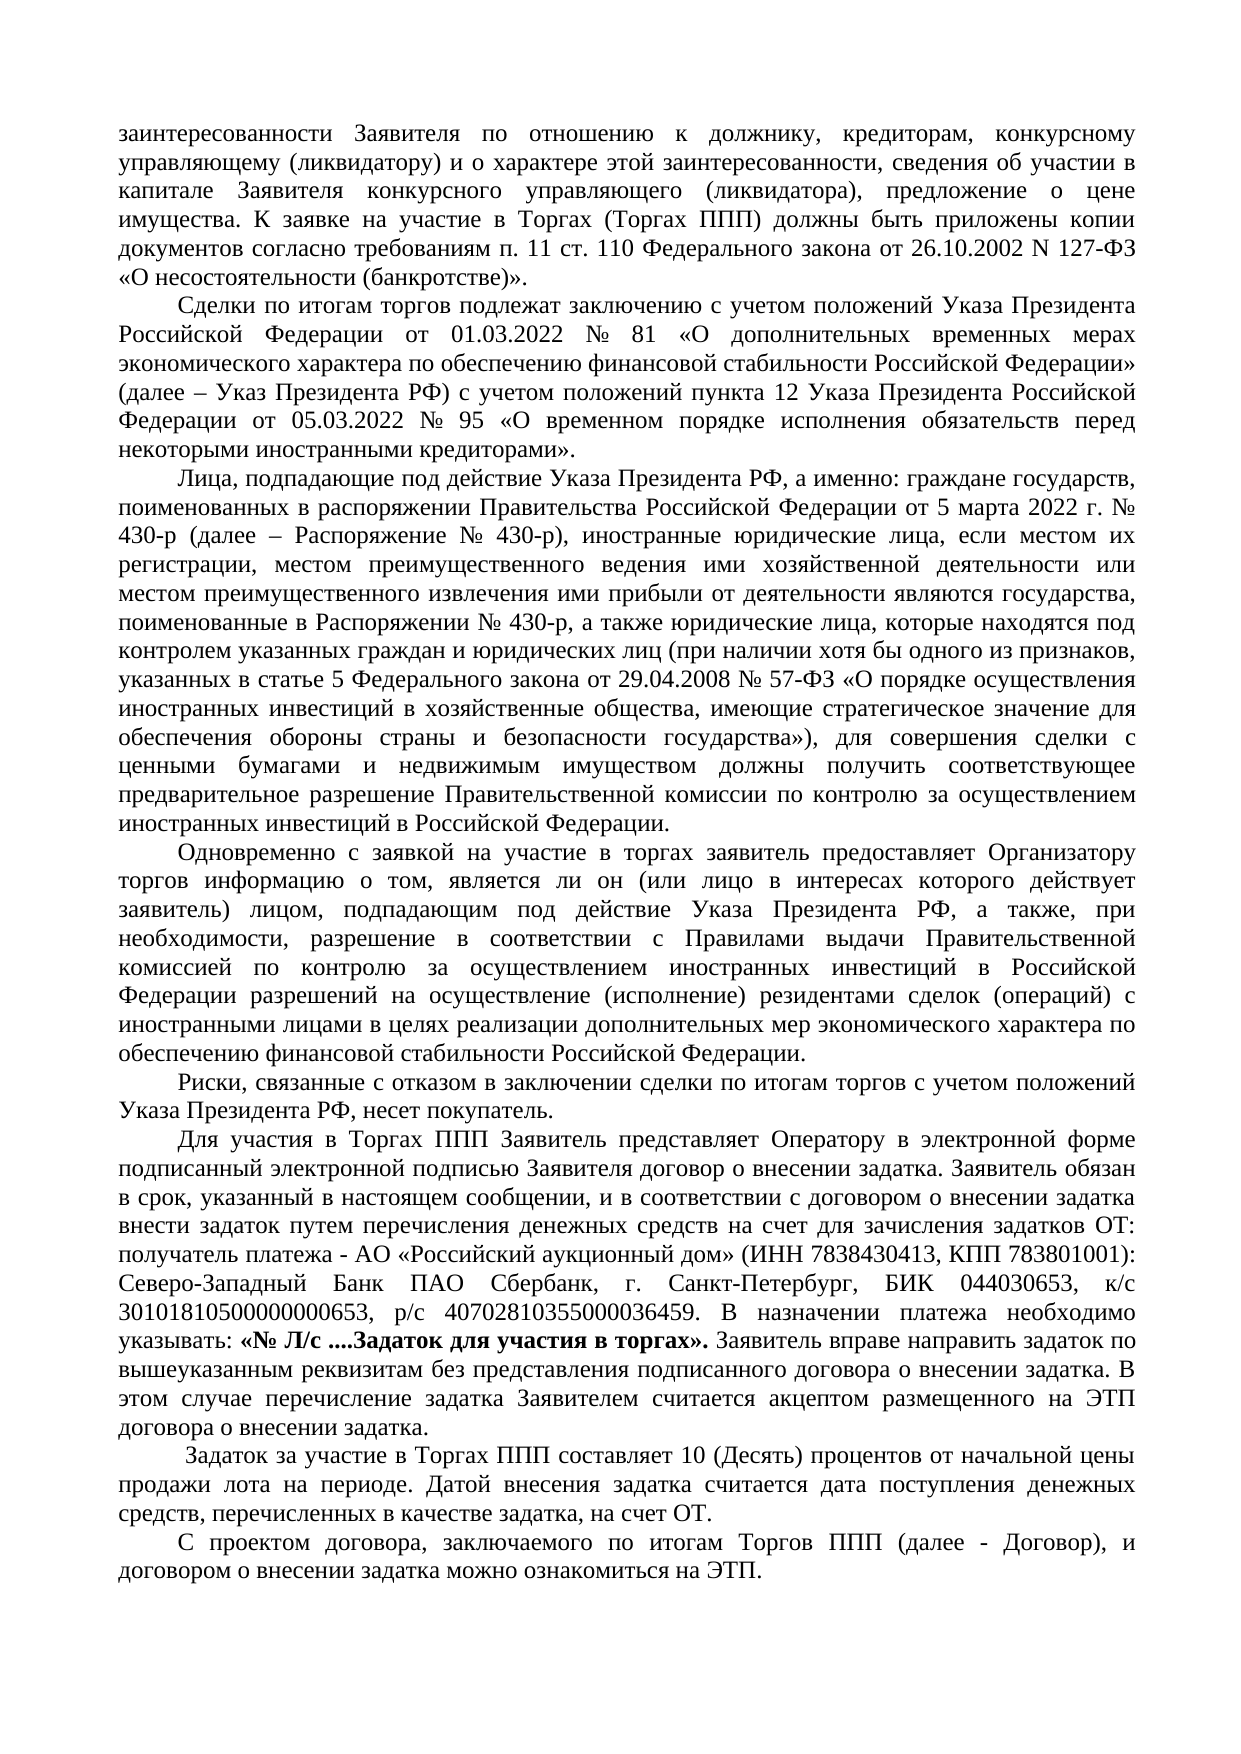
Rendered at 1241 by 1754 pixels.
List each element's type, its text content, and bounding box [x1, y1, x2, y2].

text Для участия в Торгах ППП Заявитель представляет Оператору в электронной форме подписанный электронной подписью Заявителя договор о внесении задатка. Заявитель обязан в срок, указанный в настоящем сообщении, и в соответствии с договором о внесении задатка внести задаток путем перечисления денежных средств на счет для зачисления задатков ОТ: получатель платежа - АО «Российский аукционный дом» (ИНН 7838430413, КПП 783801001): Северо-Западный Банк ПАО Сбербанк, г. Санкт-Петербург, БИК 044030653, к/с 30101810500000000653, р/с 40702810355000036459. В назначении платежа необходимо указывать: «№ Л/с ....Задаток для участия в торгах». Заявитель вправе направить задаток по вышеуказанным реквизитам без представления подписанного договора о внесении задатка. В этом случае перечисление задатка Заявителем считается акцептом размещенного на ЭТП договора о внесении задатка. [118, 1124, 1137, 1441]
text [118, 118, 1137, 291]
text Задаток за участие в Торгах ППП составляет 10 (Десять) процентов от начальной цены продажи лота на периоде. Датой внесения задатка считается дата поступления денежных средств, перечисленных в качестве задатка, на счет ОТ. [118, 1441, 1137, 1527]
text Лица, подпадающие под действие Указа Президента РФ, а именно: граждане государств, поименованных в распоряжении Правительства Российской Федерации от 5 марта 2022 г. № 430-р (далее – Распоряжение № 430-р), иностранные юридические лица, если местом их регистрации, местом преимущественного ведения ими хозяйственной деятельности или местом преимущественного извлечения ими прибыли от деятельности являются государства, поименованные в Распоряжении № 430-р, а также юридические лица, которые находятся под контролем указанных граждан и юридических лиц (при наличии хотя бы одного из признаков, указанных в статье 5 Федерального закона от 29.04.2008 № 57-ФЗ «О порядке осуществления иностранных инвестиций в хозяйственные общества, имеющие стратегическое значение для обеспечения обороны страны и безопасности государства»), для совершения сделки с ценными бумагами и недвижимым имуществом должны получить соответствующее предварительное разрешение Правительственной комиссии по контролю за осуществлением иностранных инвестиций в Российской Федерации. [118, 463, 1137, 837]
text Одновременно с заявкой на участие в торгах заявитель предоставляет Организатору торгов информацию о том, является ли он (или лицо в интересах которого действует заявитель) лицом, подпадающим под действие Указа Президента РФ, а также, при необходимости, разрешение в соответствии с Правилами выдачи Правительственной комиссией по контролю за осуществлением иностранных инвестиций в Российской Федерации разрешений на осуществление (исполнение) резидентами сделок (операций) с иностранными лицами в целях реализации дополнительных мер экономического характера по обеспечению финансовой стабильности Российской Федерации. [118, 837, 1137, 1067]
text Сделки по итогам торгов подлежат заключению с учетом положений Указа Президента Российской Федерации от 01.03.2022 № 81 «О дополнительных временных мерах экономического характера по обеспечению финансовой стабильности Российской Федерации» (далее – Указ Президента РФ) с учетом положений пункта 12 Указа Президента Российской Федерации от 05.03.2022 № 95 «О временном порядке исполнения обязательств перед некоторыми иностранными кредиторами». [118, 291, 1137, 463]
text С проектом договора, заключаемого по итогам Торгов ППП (далее - Договор), и договором о внесении задатка можно ознакомиться на ЭТП. [118, 1527, 1137, 1584]
text Риски, связанные с отказом в заключении сделки по итогам торгов с учетом положений Указа Президента РФ, несет покупатель. [118, 1067, 1137, 1124]
